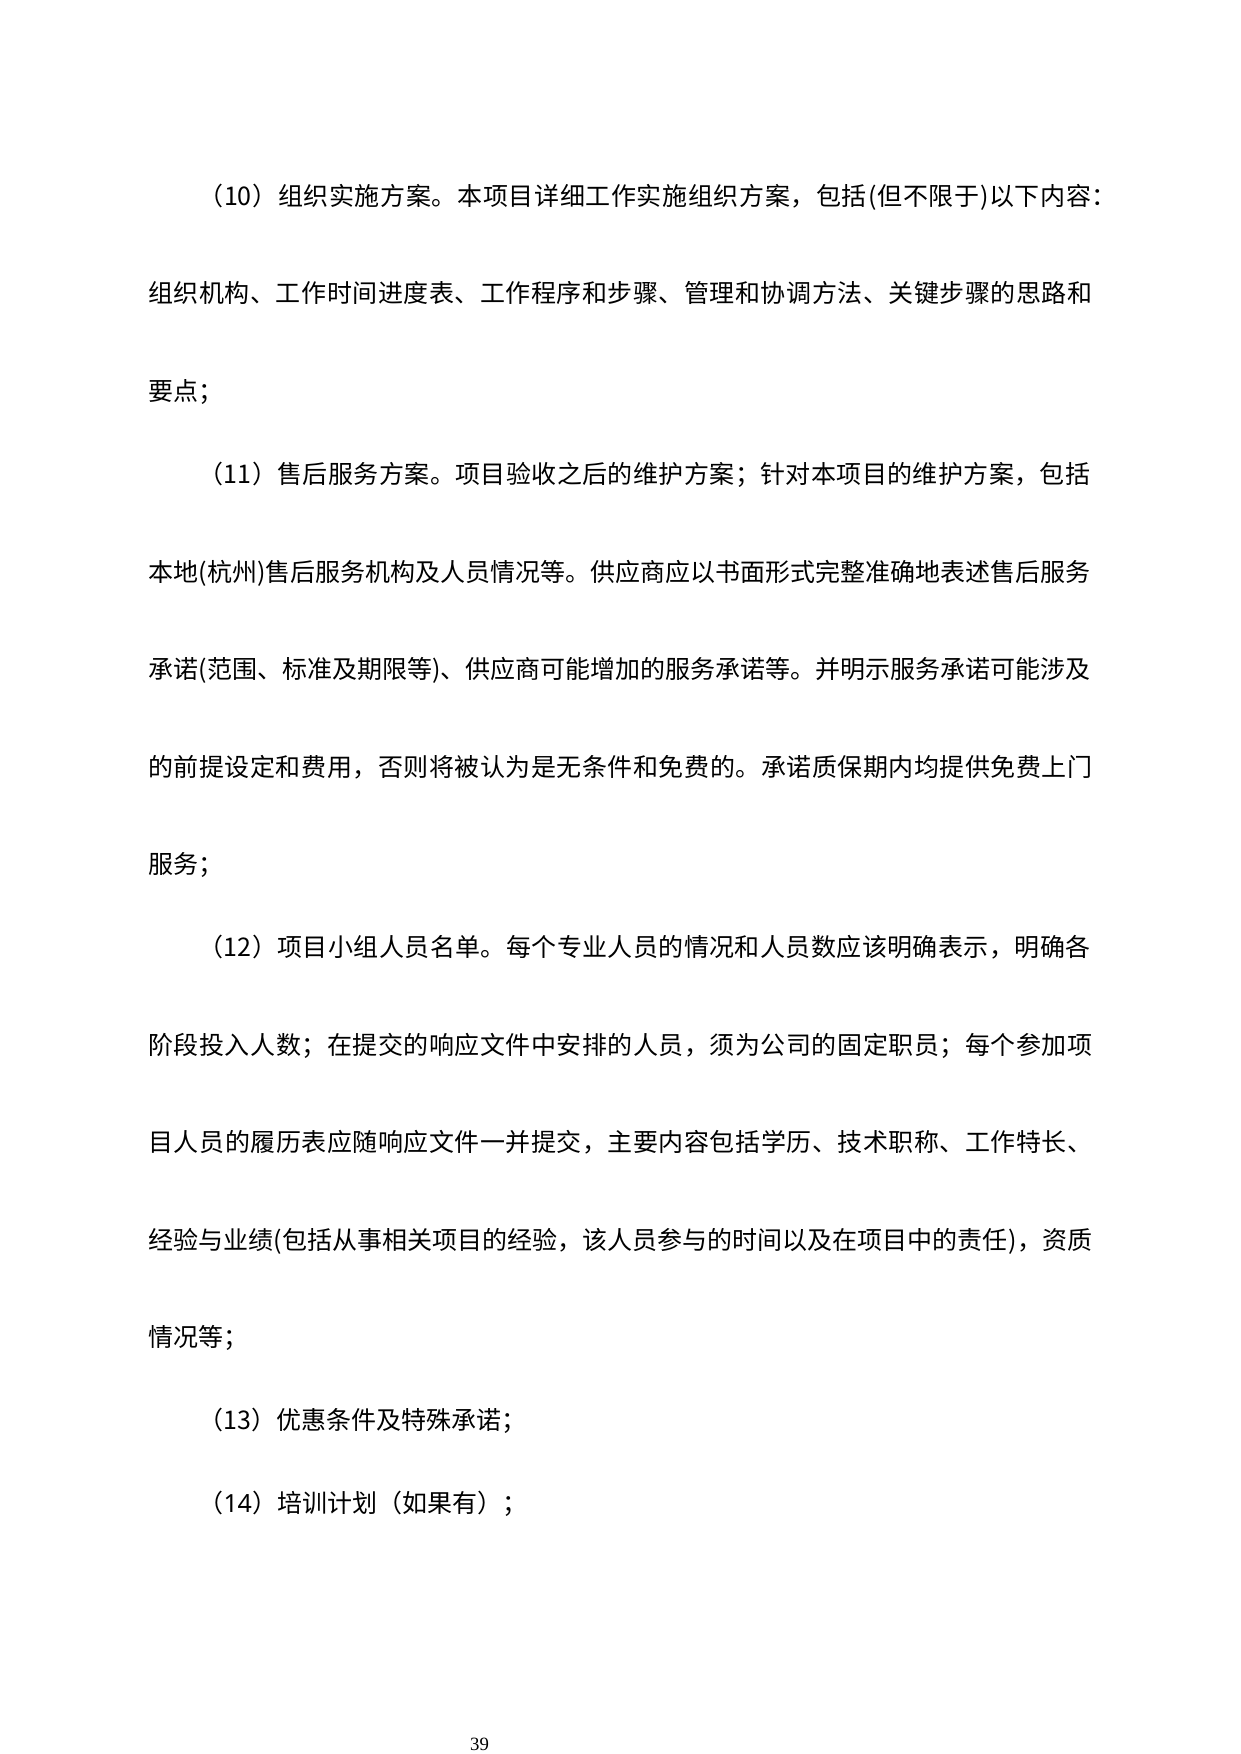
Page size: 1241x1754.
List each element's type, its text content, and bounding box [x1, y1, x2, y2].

text （12）项目小组人员名单。每个专业人员的情况和人员数应该明确表示，明确各阶段投入人数；在提交的响应文件中安排的人员，须为公司的固定职员；每个参加项目人员的履历表应随响应文件一并提交，主要内容包括学历、技术职称、工作特长、经验与业绩(包括从事相关项目的经验，该人员参与的时间以及在项目中的责任)，资质情况等； [148, 913, 1092, 1368]
text （11）售后服务方案。项目验收之后的维护方案；针对本项目的维护方案，包括本地(杭州)售后服务机构及人员情况等。供应商应以书面形式完整准确地表述售后服务承诺(范围、标准及期限等)、供应商可能增加的服务承诺等。并明示服务承诺可能涉及的前提设定和费用，否则将被认为是无条件和免费的。承诺质保期内均提供免费上门服务； [148, 440, 1092, 895]
text （10）组织实施方案。本项目详细工作实施组织方案，包括(但不限于)以下内容：组织机构、工作时间进度表、工作程序和步骤、管理和协调方法、关键步骤的思路和要点； [148, 162, 1092, 422]
text （13）优惠条件及特殊承诺； [148, 1386, 1092, 1451]
text （14）培训计划（如果有）； [148, 1469, 1092, 1534]
